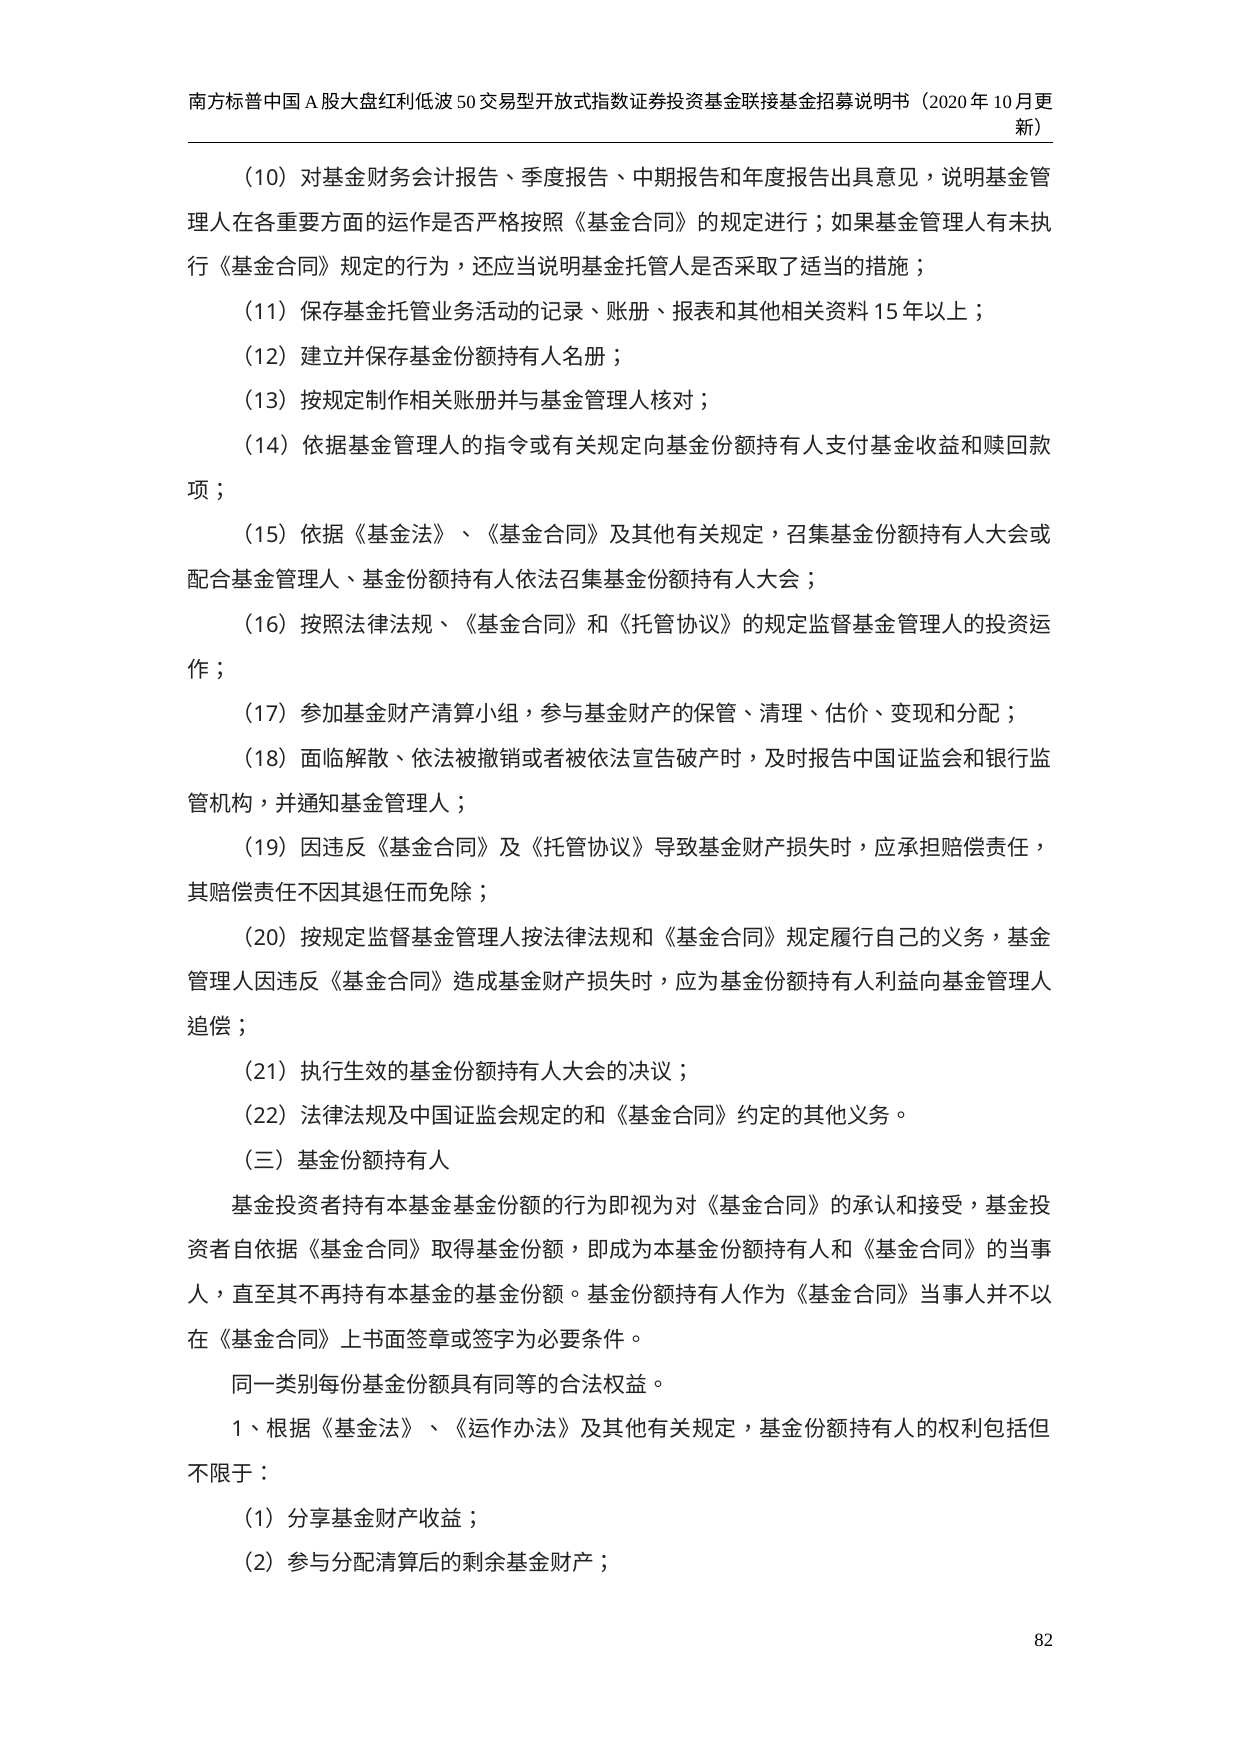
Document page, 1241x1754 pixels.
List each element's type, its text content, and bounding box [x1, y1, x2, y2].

text （16）按照法律法规、《基金合同》和《托管协议》的规定监督基金管理人的投资运作； [187, 609, 1053, 683]
text （11）保存基金托管业务活动的记录、账册、报表和其他相关资料15年以上； [187, 296, 1053, 326]
text （10）对基金财务会计报告、季度报告、中期报告和年度报告出具意见，说明基金管理人在各重要方面的运作是否严格按照《基金合同》的规定进行；如果基金管理人有未执行《基金合同》规定的行为，还应当说明基金托管人是否采取了适当的措施； [187, 162, 1053, 281]
text （12）建立并保存基金份额持有人名册； [187, 341, 1053, 371]
text （15）依据《基金法》、《基金合同》及其他有关规定，召集基金份额持有人大会或配合基金管理人、基金份额持有人依法召集基金份额持有人大会； [187, 519, 1053, 594]
text （17）参加基金财产清算小组，参与基金财产的保管、清理、估价、变现和分配； [187, 698, 1053, 728]
text （21）执行生效的基金份额持有人大会的决议； [187, 1056, 1053, 1086]
text 1、根据《基金法》、《运作办法》及其他有关规定，基金份额持有人的权利包括但不限于： [187, 1413, 1053, 1488]
text （22）法律法规及中国证监会规定的和《基金合同》约定的其他义务。 [187, 1100, 1053, 1130]
text （2）参与分配清算后的剩余基金财产； [187, 1547, 1053, 1577]
text （14）依据基金管理人的指令或有关规定向基金份额持有人支付基金收益和赎回款项； [187, 430, 1053, 504]
text （18）面临解散、依法被撤销或者被依法宣告破产时，及时报告中国证监会和银行监管机构，并通知基金管理人； [187, 743, 1053, 817]
text （1）分享基金财产收益； [187, 1503, 1053, 1532]
text 基金投资者持有本基金基金份额的行为即视为对《基金合同》的承认和接受，基金投资者自依据《基金合同》取得基金份额，即成为本基金份额持有人和《基金合同》的当事人，直至其不再持有本基金的基金份额。基金份额持有人作为《基金合同》当事人并不以在《基金合同》上书面签章或签字为必要条件。 [187, 1190, 1053, 1354]
text 同一类别每份基金份额具有同等的合法权益。 [187, 1368, 1053, 1398]
text （13）按规定制作相关账册并与基金管理人核对； [187, 385, 1053, 415]
text （三）基金份额持有人 [187, 1145, 1053, 1175]
text （20）按规定监督基金管理人按法律法规和《基金合同》规定履行自己的义务，基金管理人因违反《基金合同》造成基金财产损失时，应为基金份额持有人利益向基金管理人追偿； [187, 922, 1053, 1041]
text （19）因违反《基金合同》及《托管协议》导致基金财产损失时，应承担赔偿责任，其赔偿责任不因其退任而免除； [187, 832, 1053, 907]
